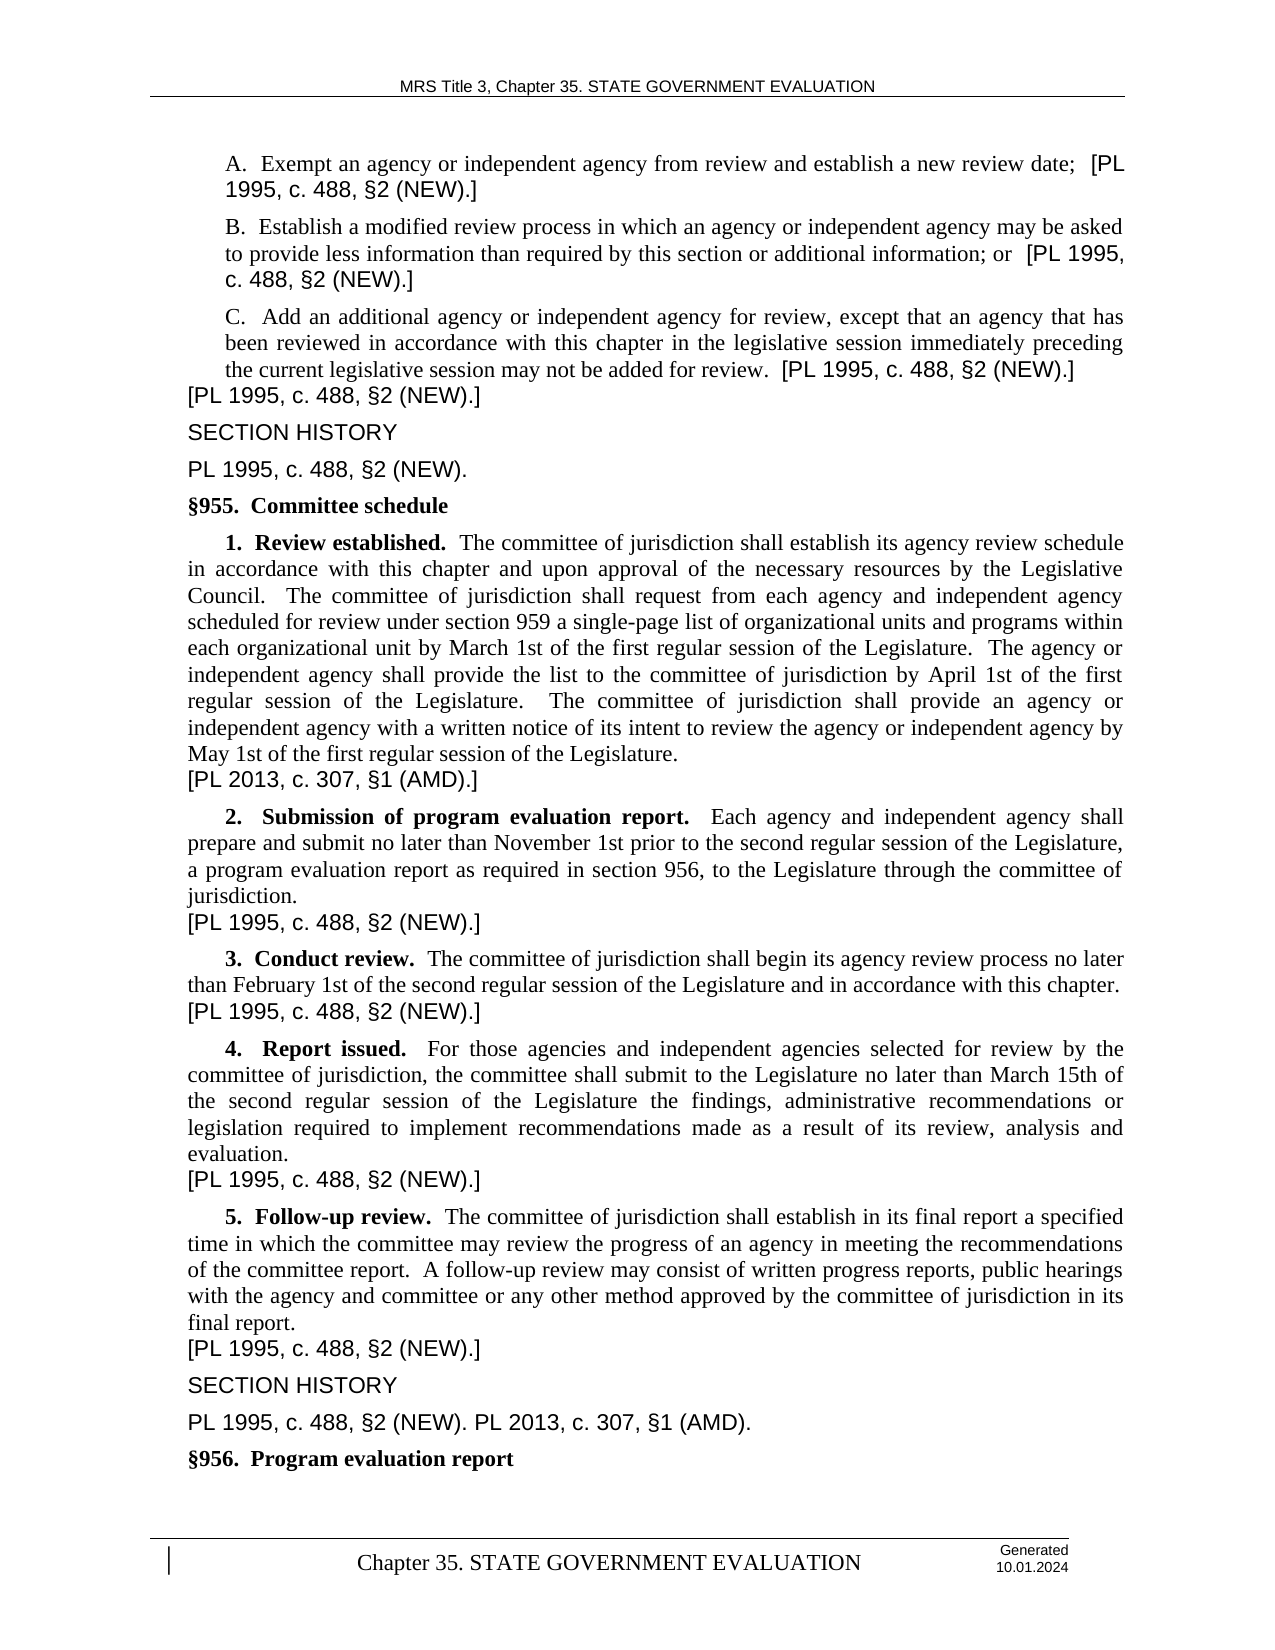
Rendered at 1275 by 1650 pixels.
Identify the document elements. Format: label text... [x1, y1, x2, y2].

text A. Exempt an agency or independent agency from review and establish a new review date; [PL 1995, c. 488, §2 (NEW).] [225, 150, 1125, 203]
text SECTION HISTORY [187, 419, 1125, 445]
text 2. Submission of program evaluation report. Each agency and independent agency shall prepare and submit no later than November 1st prior to the second regular session of the Legislature, a program evaluation report as required in section 956, to the Legislature through the committee of jurisdiction. [187, 803, 1125, 908]
text C. Add an additional agency or independent agency for review, except that an agency that has been reviewed in accordance with this chapter in the legislative session immediately preceding the current legislative session may not be added for review. [PL 1995, c. 488, §2 (NEW).] [225, 303, 1125, 382]
text [PL 1995, c. 488, §2 (NEW).] [187, 1166, 1125, 1193]
text §955. Committee schedule [187, 492, 1125, 519]
text 5. Follow-up review. The committee of jurisdiction shall establish in its final report a specified time in which the committee may review the progress of an agency in meeting the recommendations of the committee report. A follow-up review may consist of written progress reports, public hearings with the agency and committee or any other method approved by the committee of jurisdiction in its final report. [187, 1203, 1125, 1335]
text PL 1995, c. 488, §2 (NEW). PL 2013, c. 307, §1 (AMD). [187, 1408, 1125, 1435]
text PL 1995, c. 488, §2 (NEW). [187, 456, 1125, 482]
text 3. Conduct review. The committee of jurisdiction shall begin its agency review process no later than February 1st of the second regular session of the Legislature and in accordance with this chapter. [187, 945, 1125, 998]
text 1. Review established. The committee of jurisdiction shall establish its agency review schedule in accordance with this chapter and upon approval of the necessary resources by the Legislative Council. The committee of jurisdiction shall request from each agency and independent agency scheduled for review under section 959 a single-page list of organizational units and programs within each organizational unit by March 1st of the first regular session of the Legislature. The agency or independent agency shall provide the list to the committee of jurisdiction by April 1st of the first regular session of the Legislature. The committee of jurisdiction shall provide an agency or independent agency with a written notice of its intent to review the agency or independent agency by May 1st of the first regular session of the Legislature. [187, 529, 1125, 766]
text 4. Report issued. For those agencies and independent agencies selected for review by the committee of jurisdiction, the committee shall submit to the Legislature no later than March 15th of the second regular session of the Legislature the findings, administrative recommendations or legislation required to implement recommendations made as a result of its review, analysis and evaluation. [187, 1035, 1125, 1166]
text SECTION HISTORY [187, 1372, 1125, 1398]
text B. Establish a modified review process in which an agency or independent agency may be asked to provide less information than required by this section or additional information; or [PL 1995, c. 488, §2 (NEW).] [225, 213, 1125, 292]
text [PL 1995, c. 488, §2 (NEW).] [187, 998, 1125, 1024]
text [PL 1995, c. 488, §2 (NEW).] [187, 1335, 1125, 1361]
text §956. Program evaluation report [187, 1445, 1125, 1472]
text [PL 1995, c. 488, §2 (NEW).] [187, 908, 1125, 935]
text [PL 2013, c. 307, §1 (AMD).] [187, 766, 1125, 793]
text [PL 1995, c. 488, §2 (NEW).] [187, 382, 1125, 408]
